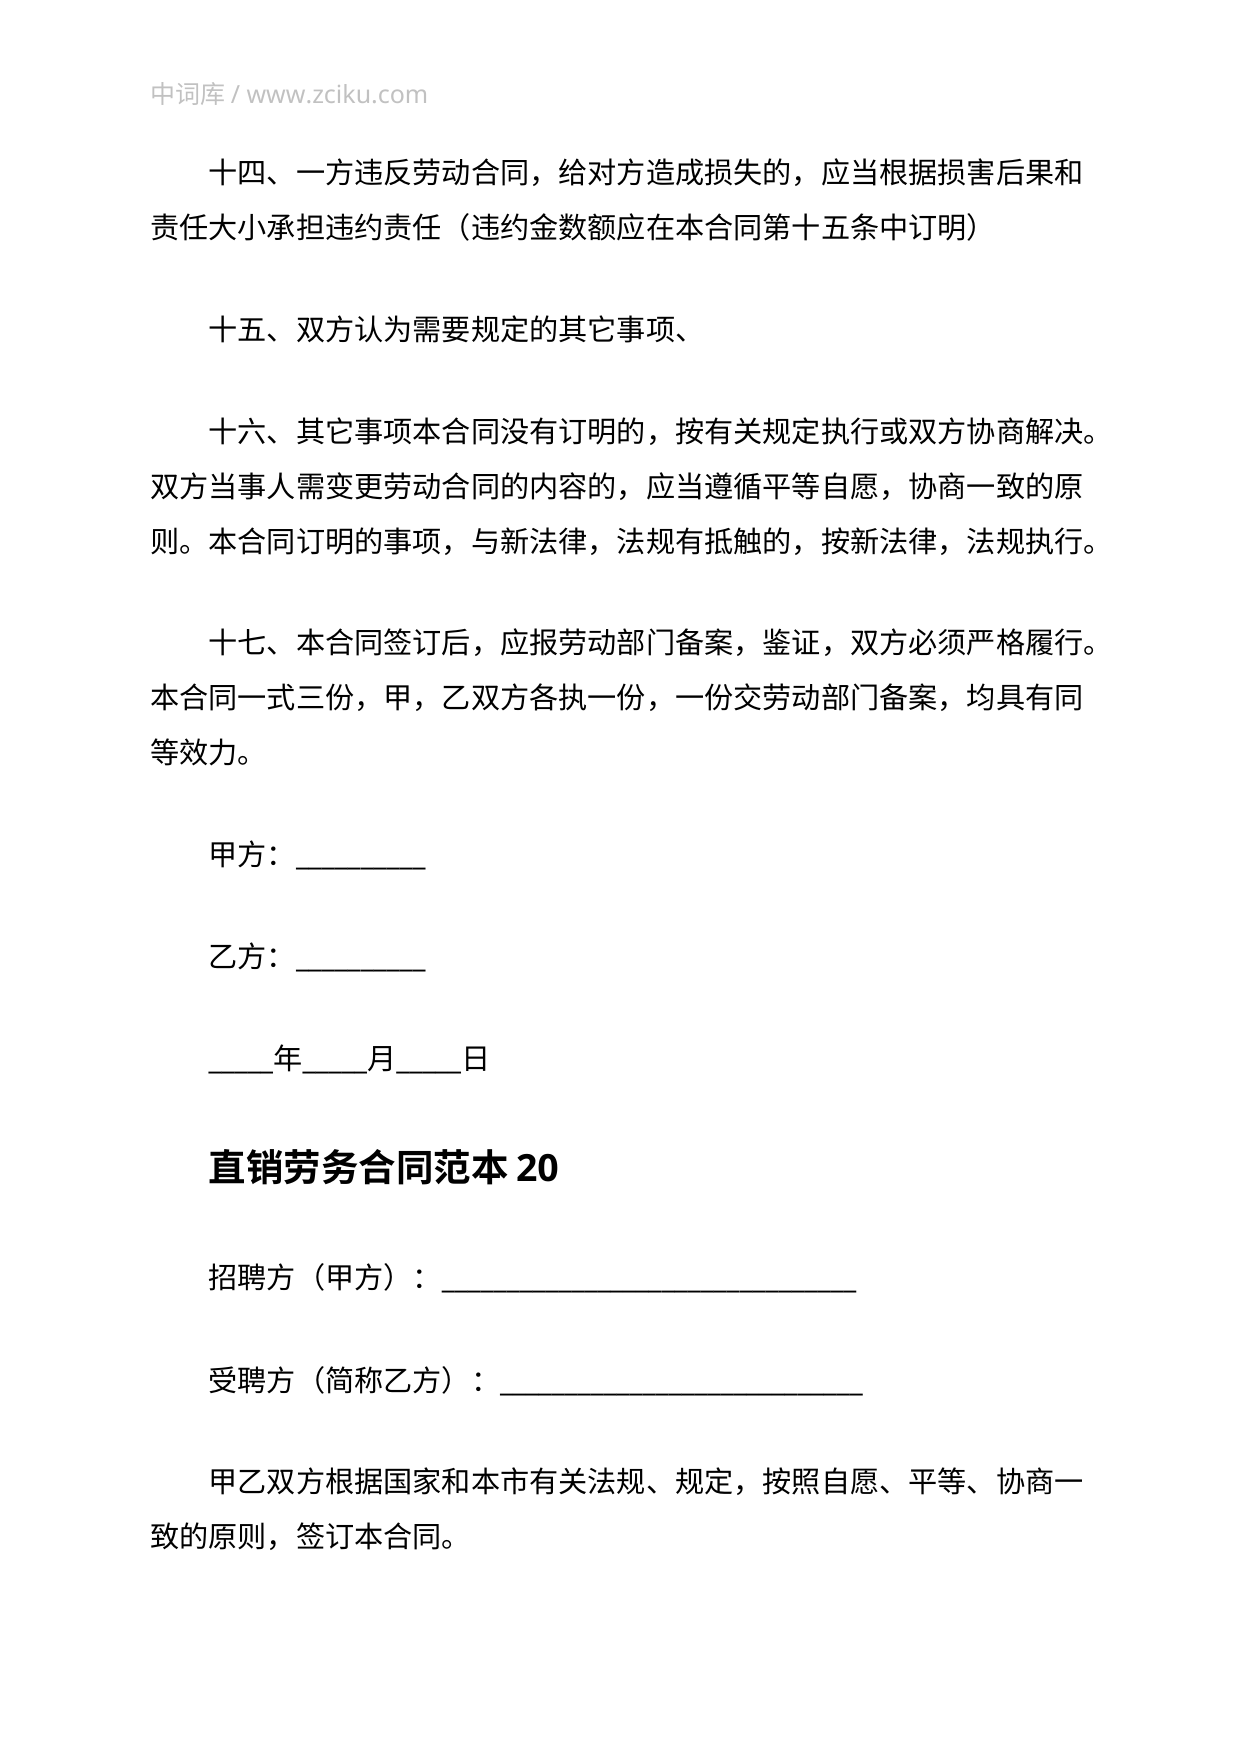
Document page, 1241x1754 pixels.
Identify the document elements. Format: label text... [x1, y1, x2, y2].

text 甲乙双方根据国家和本市有关法规、规定，按照自愿、平等、协商一致的原则，签订本合同。 [150, 1459, 1090, 1556]
text 十五、双方认为需要规定的其它事项、 [150, 307, 1090, 349]
text 乙方：__________ [150, 933, 1090, 976]
text 十四、一方违反劳动合同，给对方造成损失的，应当根据损害后果和责任大小承担违约责任（违约金数额应在本合同第十五条中订明） [150, 150, 1090, 247]
text 十七、本合同签订后，应报劳动部门备案，鉴证，双方必须严格履行。本合同一式三份，甲，乙双方各执一份，一份交劳动部门备案，均具有同等效力。 [150, 620, 1090, 772]
text 直销劳务合同范本20 [150, 1137, 1090, 1192]
text 十六、其它事项本合同没有订明的，按有关规定执行或双方协商解决。双方当事人需变更劳动合同的内容的，应当遵循平等自愿，协商一致的原则。本合同订明的事项，与新法律，法规有抵触的，按新法律，法规执行。 [150, 408, 1090, 561]
text 招聘方（甲方）：________________________________ [150, 1255, 1090, 1297]
text _____年_____月_____日 [150, 1036, 1090, 1078]
text 甲方：__________ [150, 832, 1090, 874]
text 受聘方（简称乙方）：____________________________ [150, 1357, 1090, 1399]
